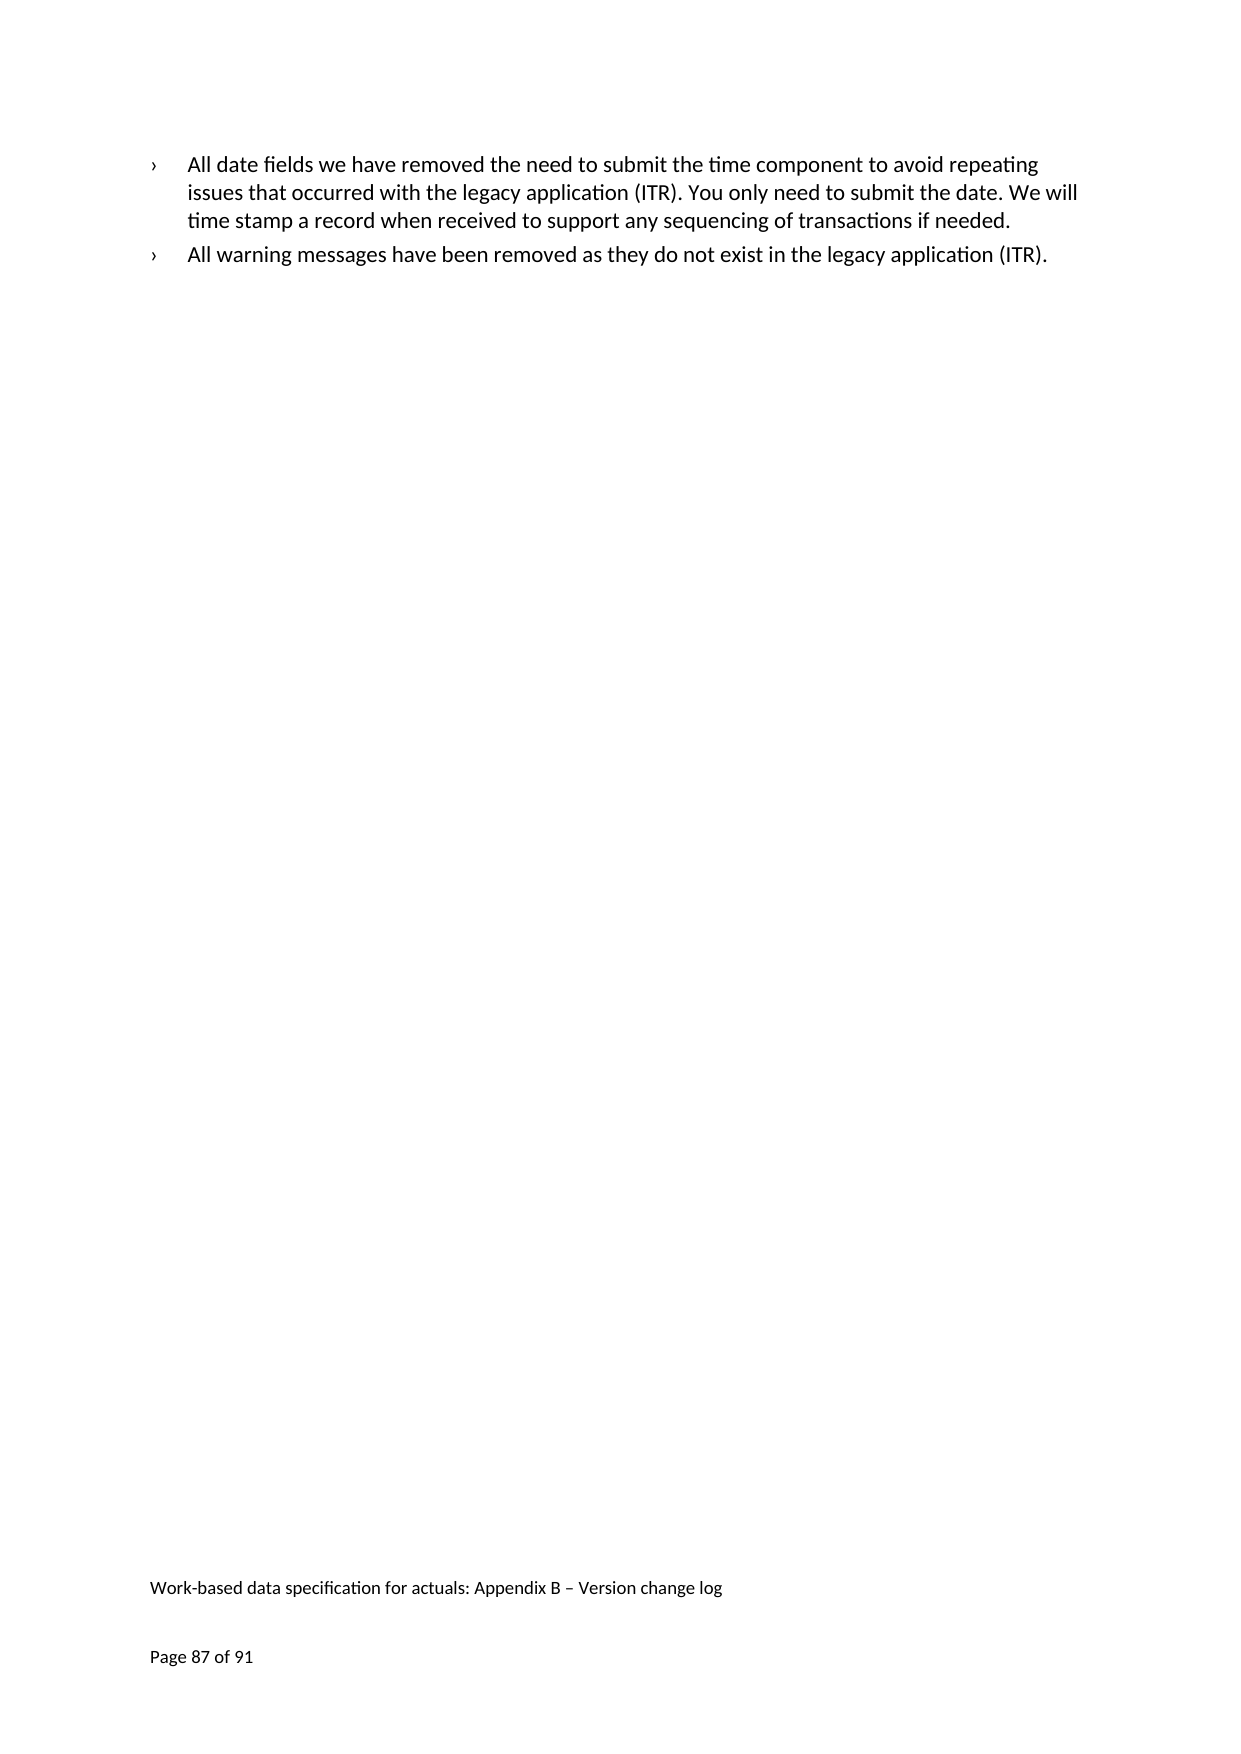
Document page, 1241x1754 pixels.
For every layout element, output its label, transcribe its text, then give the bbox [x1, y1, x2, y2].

text All warning messages have been removed as they do not exist in the legacy application (ITR). [150, 240, 1090, 268]
text All date fields we have removed the need to submit the time component to avoid repeating issues that occurred with the legacy application (ITR). You only need to submit the date. We will time stamp a record when received to support any sequencing of transactions if needed. [150, 150, 1090, 234]
